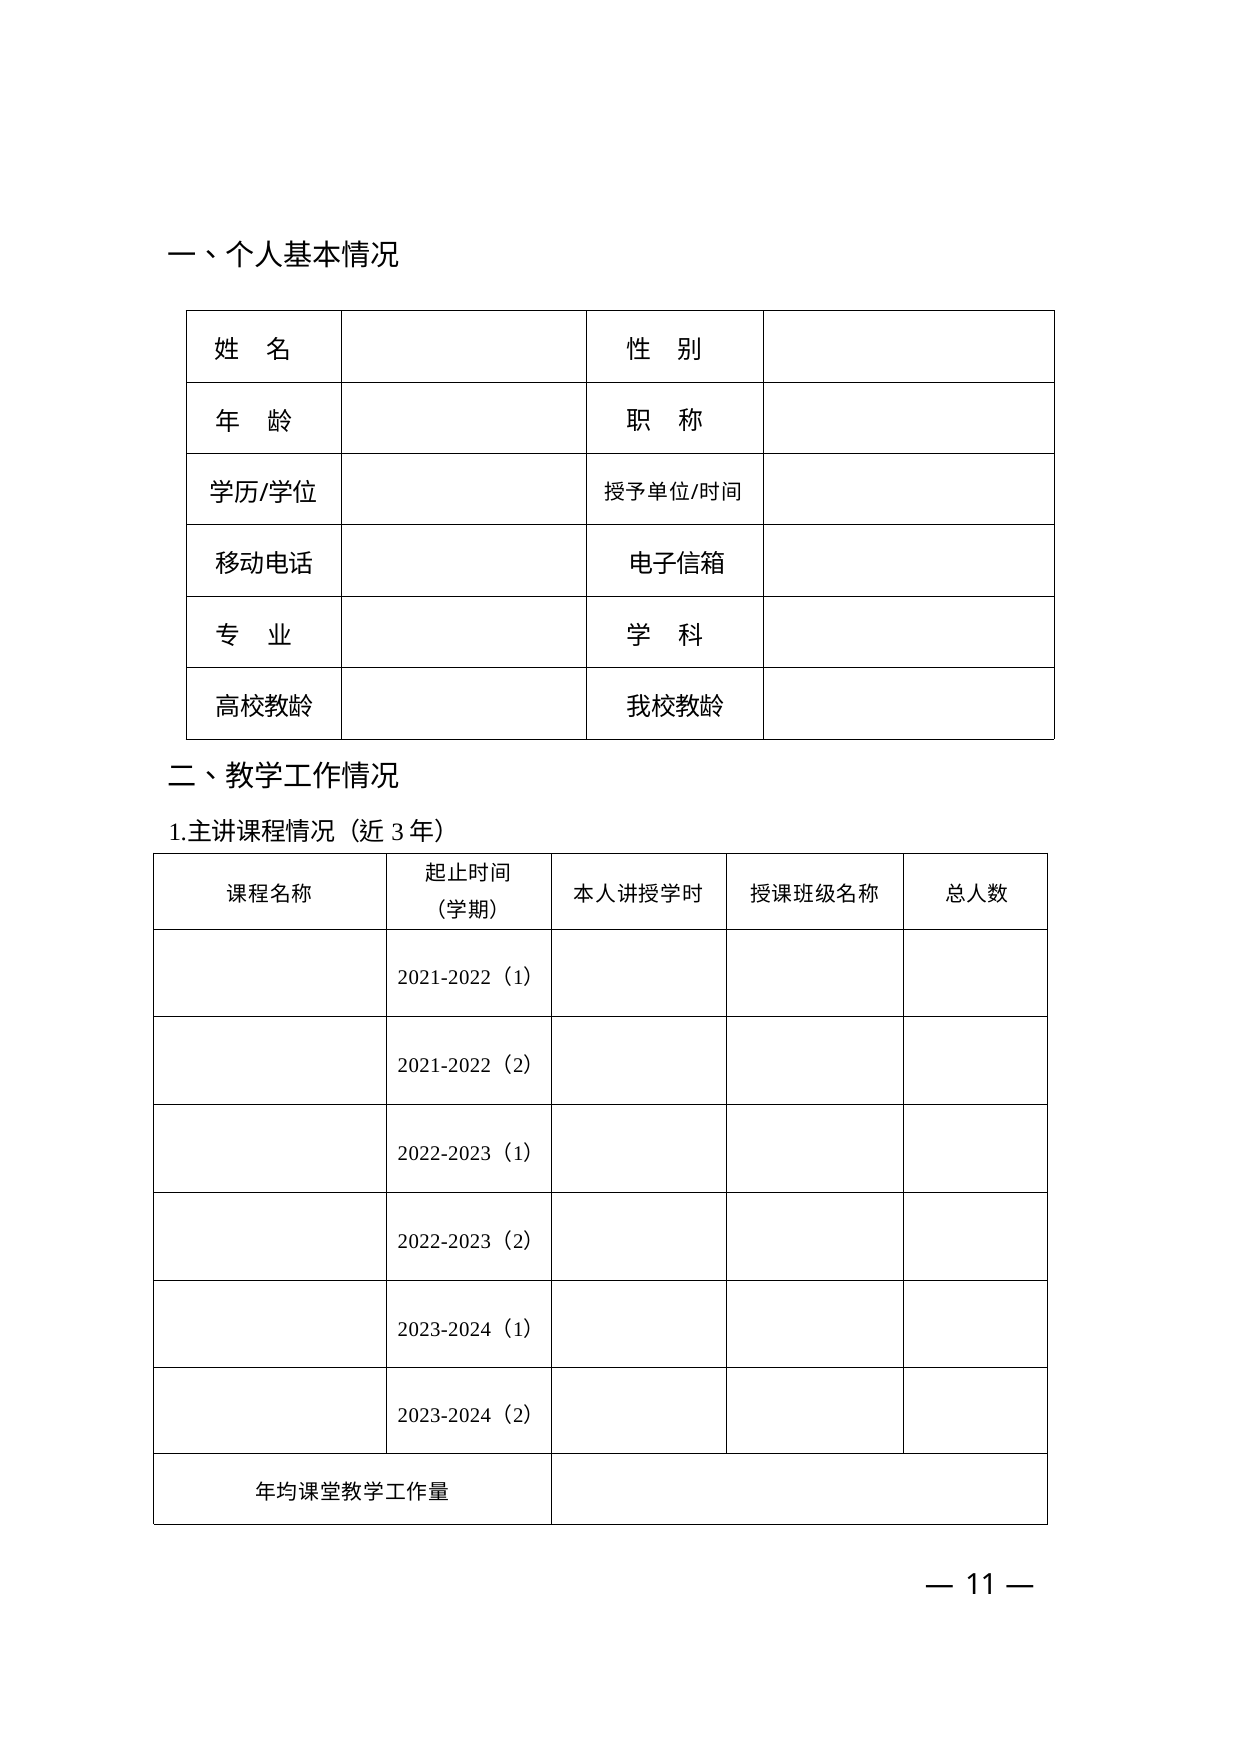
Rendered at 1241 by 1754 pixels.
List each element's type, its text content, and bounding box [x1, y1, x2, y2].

table_cell [727, 1017, 903, 1104]
table_cell 学 科 [587, 597, 763, 667]
table_cell 高校教龄 [187, 668, 341, 738]
table_cell [904, 1281, 1047, 1367]
table_cell 电子信箱 [587, 525, 763, 596]
table_cell [727, 1281, 903, 1367]
table_cell 2023-2024（2） [387, 1368, 551, 1453]
table_cell 职 称 [587, 383, 763, 453]
table_cell [904, 1368, 1047, 1453]
table_cell [154, 1281, 386, 1367]
table_cell [904, 1017, 1047, 1104]
table_cell [154, 1193, 386, 1280]
table_cell [764, 668, 1054, 738]
table_cell [342, 383, 586, 453]
table_header 姓 名 [187, 311, 341, 382]
table_cell 2022-2023（2） [387, 1193, 551, 1280]
table_cell 授予单位/时间 [587, 454, 763, 524]
table_cell [727, 1368, 903, 1453]
table_cell [342, 454, 586, 524]
table_cell [552, 1454, 1047, 1524]
table_cell 移动电话 [187, 525, 341, 596]
table_cell [552, 1193, 726, 1280]
text 1.主讲课程情况（近 3 年） [168, 816, 1054, 847]
table_cell [904, 1105, 1047, 1192]
table_cell 2023-2024（1） [387, 1281, 551, 1367]
table_header 起止时间 （学期） [387, 854, 551, 929]
table_cell [342, 597, 586, 667]
table_cell 年 龄 [187, 383, 341, 453]
table_cell [727, 1105, 903, 1192]
table_cell [764, 525, 1054, 596]
table_header 性 别 [587, 311, 763, 382]
table_cell [764, 383, 1054, 453]
table_cell [342, 668, 586, 738]
table_cell [727, 930, 903, 1016]
table_cell 学历/学位 [187, 454, 341, 524]
table_cell [154, 930, 386, 1016]
table_cell 2021-2022（2） [387, 1017, 551, 1104]
table_cell 2022-2023（1） [387, 1105, 551, 1192]
table_cell [904, 1193, 1047, 1280]
table_cell 年均课堂教学工作量 [154, 1454, 551, 1524]
table_cell [552, 1281, 726, 1367]
table_cell [904, 930, 1047, 1016]
table_cell [552, 1105, 726, 1192]
table_cell 专 业 [187, 597, 341, 667]
table_cell [764, 597, 1054, 667]
text 二、教学工作情况 [167, 757, 1054, 793]
table_header 总人数 [904, 854, 1047, 929]
table_cell [552, 1368, 726, 1453]
table_cell [552, 1017, 726, 1104]
table_cell [342, 525, 586, 596]
table_cell 我校教龄 [587, 668, 763, 738]
table_cell [727, 1193, 903, 1280]
table_cell [764, 454, 1054, 524]
table_header 本人讲授学时 [552, 854, 726, 929]
table_cell 2021-2022（1） [387, 930, 551, 1016]
table_header 授课班级名称 [727, 854, 903, 929]
table_cell [154, 1017, 386, 1104]
table_header [764, 311, 1054, 382]
table_cell [154, 1105, 386, 1192]
table_header [342, 311, 586, 382]
table_cell [552, 930, 726, 1016]
table_header 课程名称 [154, 854, 386, 929]
table_cell [154, 1368, 386, 1453]
text 一、个人基本情况 [167, 236, 1054, 273]
